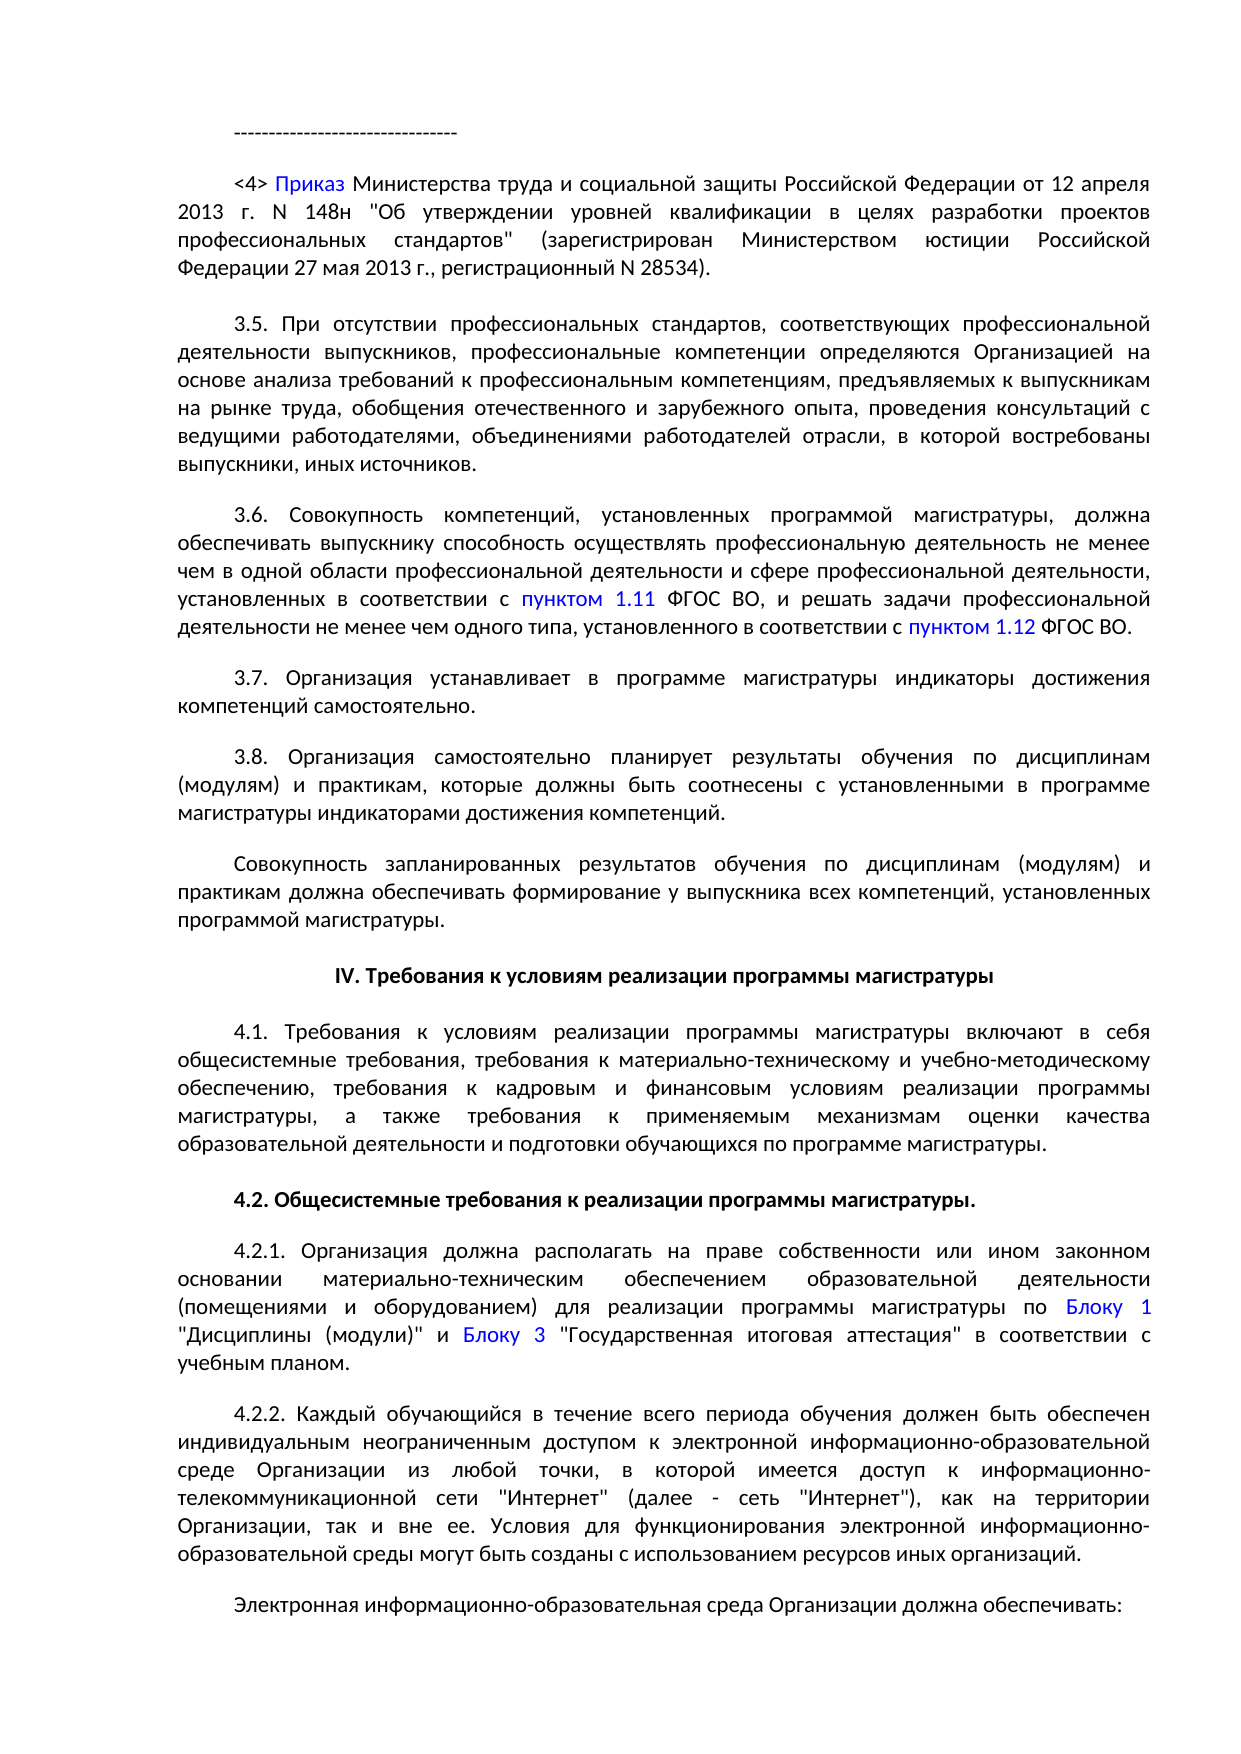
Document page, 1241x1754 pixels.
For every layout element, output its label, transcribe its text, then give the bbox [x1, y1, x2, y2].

text 3.7. Организация устанавливает в программе магистратуры индикаторы достижения компетенций самостоятельно. [177, 663, 1152, 719]
text 3.8. Организация самостоятельно планирует результаты обучения по дисциплинам (модулям) и практикам, которые должны быть соотнесены с установленными в программе магистратуры индикаторами достижения компетенций. [177, 742, 1152, 826]
title 4.2. Общесистемные требования к реализации программы магистратуры. [177, 1185, 1152, 1213]
text Совокупность запланированных результатов обучения по дисциплинам (модулям) и практикам должна обеспечивать формирование у выпускника всех компетенций, установленных программой магистратуры. [177, 849, 1152, 933]
title IV. Требования к условиям реализации программы магистратуры [177, 961, 1152, 989]
text -------------------------------- [177, 118, 1152, 146]
text 3.5. При отсутствии профессиональных стандартов, соответствующих профессиональной деятельности выпускников, профессиональные компетенции определяются Организацией на основе анализа требований к профессиональным компетенциям, предъявляемых к выпускникам на рынке труда, обобщения отечественного и зарубежного опыта, проведения консультаций с ведущими работодателями, объединениями работодателей отрасли, в которой востребованы выпускники, иных источников. [177, 309, 1152, 477]
text 4.1. Требования к условиям реализации программы магистратуры включают в себя общесистемные требования, требования к материально-техническому и учебно-методическому обеспечению, требования к кадровым и финансовым условиям реализации программы магистратуры, а также требования к применяемым механизмам оценки качества образовательной деятельности и подготовки обучающихся по программе магистратуры. [177, 1017, 1152, 1157]
text <4> Приказ Министерства труда и социальной защиты Российской Федерации от 12 апреля 2013 г. N 148н "Об утверждении уровней квалификации в целях разработки проектов профессиональных стандартов" (зарегистрирован Министерством юстиции Российской Федерации 27 мая 2013 г., регистрационный N 28534). [177, 169, 1152, 281]
text 3.6. Совокупность компетенций, установленных программой магистратуры, должна обеспечивать выпускнику способность осуществлять профессиональную деятельность не менее чем в одной области профессиональной деятельности и сфере профессиональной деятельности, установленных в соответствии с пунктом 1.11 ФГОС ВО, и решать задачи профессиональной деятельности не менее чем одного типа, установленного в соответствии с пунктом 1.12 ФГОС ВО. [177, 500, 1152, 640]
text Электронная информационно-образовательная среда Организации должна обеспечивать: [177, 1590, 1152, 1618]
text 4.2.1. Организация должна располагать на праве собственности или ином законном основании материально-техническим обеспечением образовательной деятельности (помещениями и оборудованием) для реализации программы магистратуры по Блоку 1 "Дисциплины (модули)" и Блоку 3 "Государственная итоговая аттестация" в соответствии с учебным планом. [177, 1236, 1152, 1376]
text 4.2.2. Каждый обучающийся в течение всего периода обучения должен быть обеспечен индивидуальным неограниченным доступом к электронной информационно-образовательной среде Организации из любой точки, в которой имеется доступ к информационно-телекоммуникационной сети "Интернет" (далее - сеть "Интернет"), как на территории Организации, так и вне ее. Условия для функционирования электронной информационно-образовательной среды могут быть созданы с использованием ресурсов иных организаций. [177, 1399, 1152, 1567]
